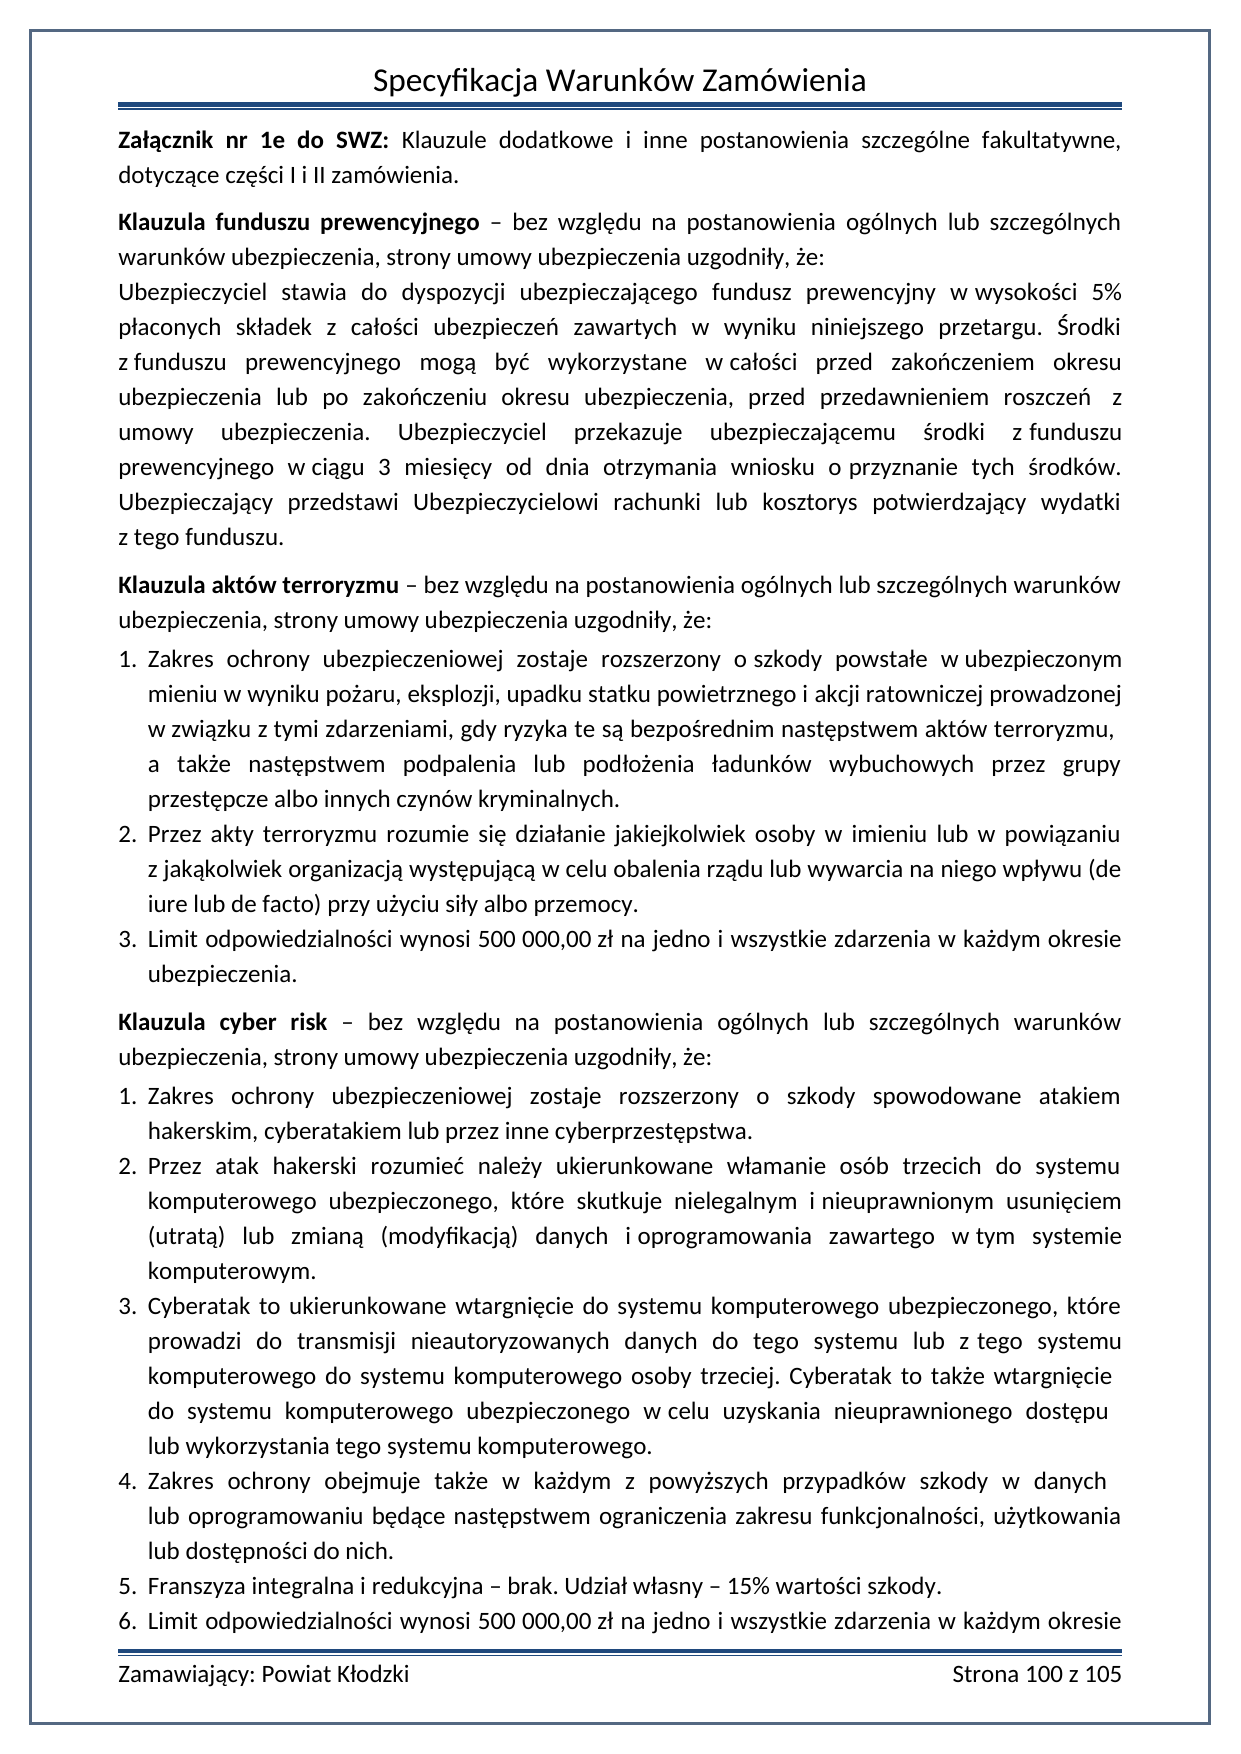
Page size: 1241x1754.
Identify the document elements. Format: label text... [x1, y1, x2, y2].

list Przez atak hakerski rozumieć należy ukierunkowane włamanie osób trzecich do systemu komputerowego ubezpieczonego, które skutkuje nielegalnym i nieuprawnionym usunięciem (utratą) lub zmianą (modyfikacją) danych i oprogramowania zawartego w tym systemie komputerowym. [118, 1150, 1122, 1285]
list Cyberatak to ukierunkowane wtargnięcie do systemu komputerowego ubezpieczonego, które prowadzi do transmisji nieautoryzowanych danych do tego systemu lub z tego systemu komputerowego do systemu komputerowego osoby trzeciej. Cyberatak to także wtargnięcie do systemu komputerowego ubezpieczonego w celu uzyskania nieuprawnionego dostępu lub wykorzystania tego systemu komputerowego. [118, 1290, 1122, 1460]
text Załącznik nr 1e do SWZ: Klauzule dodatkowe i inne postanowienia szczególne fakultatywne, dotyczące części I i II zamówienia. [118, 124, 1122, 189]
list Zakres ochrony obejmuje także w każdym z powyższych przypadków szkody w danych lub oprogramowaniu będące następstwem ograniczenia zakresu funkcjonalności, użytkowania lub dostępności do nich. [118, 1465, 1122, 1565]
text Klauzula aktów terroryzmu – bez względu na postanowienia ogólnych lub szczególnych warunków ubezpieczenia, strony umowy ubezpieczenia uzgodniły, że: [118, 569, 1122, 634]
list Franszyza integralna i redukcyjna – brak. Udział własny – 15% wartości szkody. [118, 1570, 1122, 1600]
list Limit odpowiedzialności wynosi 500 000,00 zł na jedno i wszystkie zdarzenia w każdym okresie ubezpieczenia. [118, 923, 1122, 989]
text Ubezpieczyciel stawia do dyspozycji ubezpieczającego fundusz prewencyjny w wysokości 5% płaconych składek z całości ubezpieczeń zawartych w wyniku niniejszego przetargu. Środki z funduszu prewencyjnego mogą być wykorzystane w całości przed zakończeniem okresu ubezpieczenia lub po zakończeniu okresu ubezpieczenia, przed przedawnieniem roszczeń z umowy ubezpieczenia. Ubezpieczyciel przekazuje ubezpieczającemu środki z funduszu prewencyjnego w ciągu 3 miesięcy od dnia otrzymania wniosku o przyznanie tych środków. Ubezpieczający przedstawi Ubezpieczycielowi rachunki lub kosztorys potwierdzający wydatki z tego funduszu. [118, 277, 1122, 552]
list Zakres ochrony ubezpieczeniowej zostaje rozszerzony o szkody spowodowane atakiem hakerskim, cyberatakiem lub przez inne cyberprzestępstwa. [118, 1080, 1122, 1145]
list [118, 1605, 1122, 1635]
text Klauzula cyber risk – bez względu na postanowienia ogólnych lub szczególnych warunków ubezpieczenia, strony umowy ubezpieczenia uzgodniły, że: [118, 1006, 1122, 1071]
text Klauzula funduszu prewencyjnego – bez względu na postanowienia ogólnych lub szczególnych warunków ubezpieczenia, strony umowy ubezpieczenia uzgodniły, że: [118, 207, 1122, 272]
list Przez akty terroryzmu rozumie się działanie jakiejkolwiek osoby w imieniu lub w powiązaniu z jakąkolwiek organizacją występującą w celu obalenia rządu lub wywarcia na niego wpływu (de iure lub de facto) przy użyciu siły albo przemocy. [118, 818, 1122, 919]
list Zakres ochrony ubezpieczeniowej zostaje rozszerzony o szkody powstałe w ubezpieczonym mieniu w wyniku pożaru, eksplozji, upadku statku powietrznego i akcji ratowniczej prowadzonej w związku z tymi zdarzeniami, gdy ryzyka te są bezpośrednim następstwem aktów terroryzmu, a także następstwem podpalenia lub podłożenia ładunków wybuchowych przez grupy przestępcze albo innych czynów kryminalnych. [118, 643, 1122, 814]
